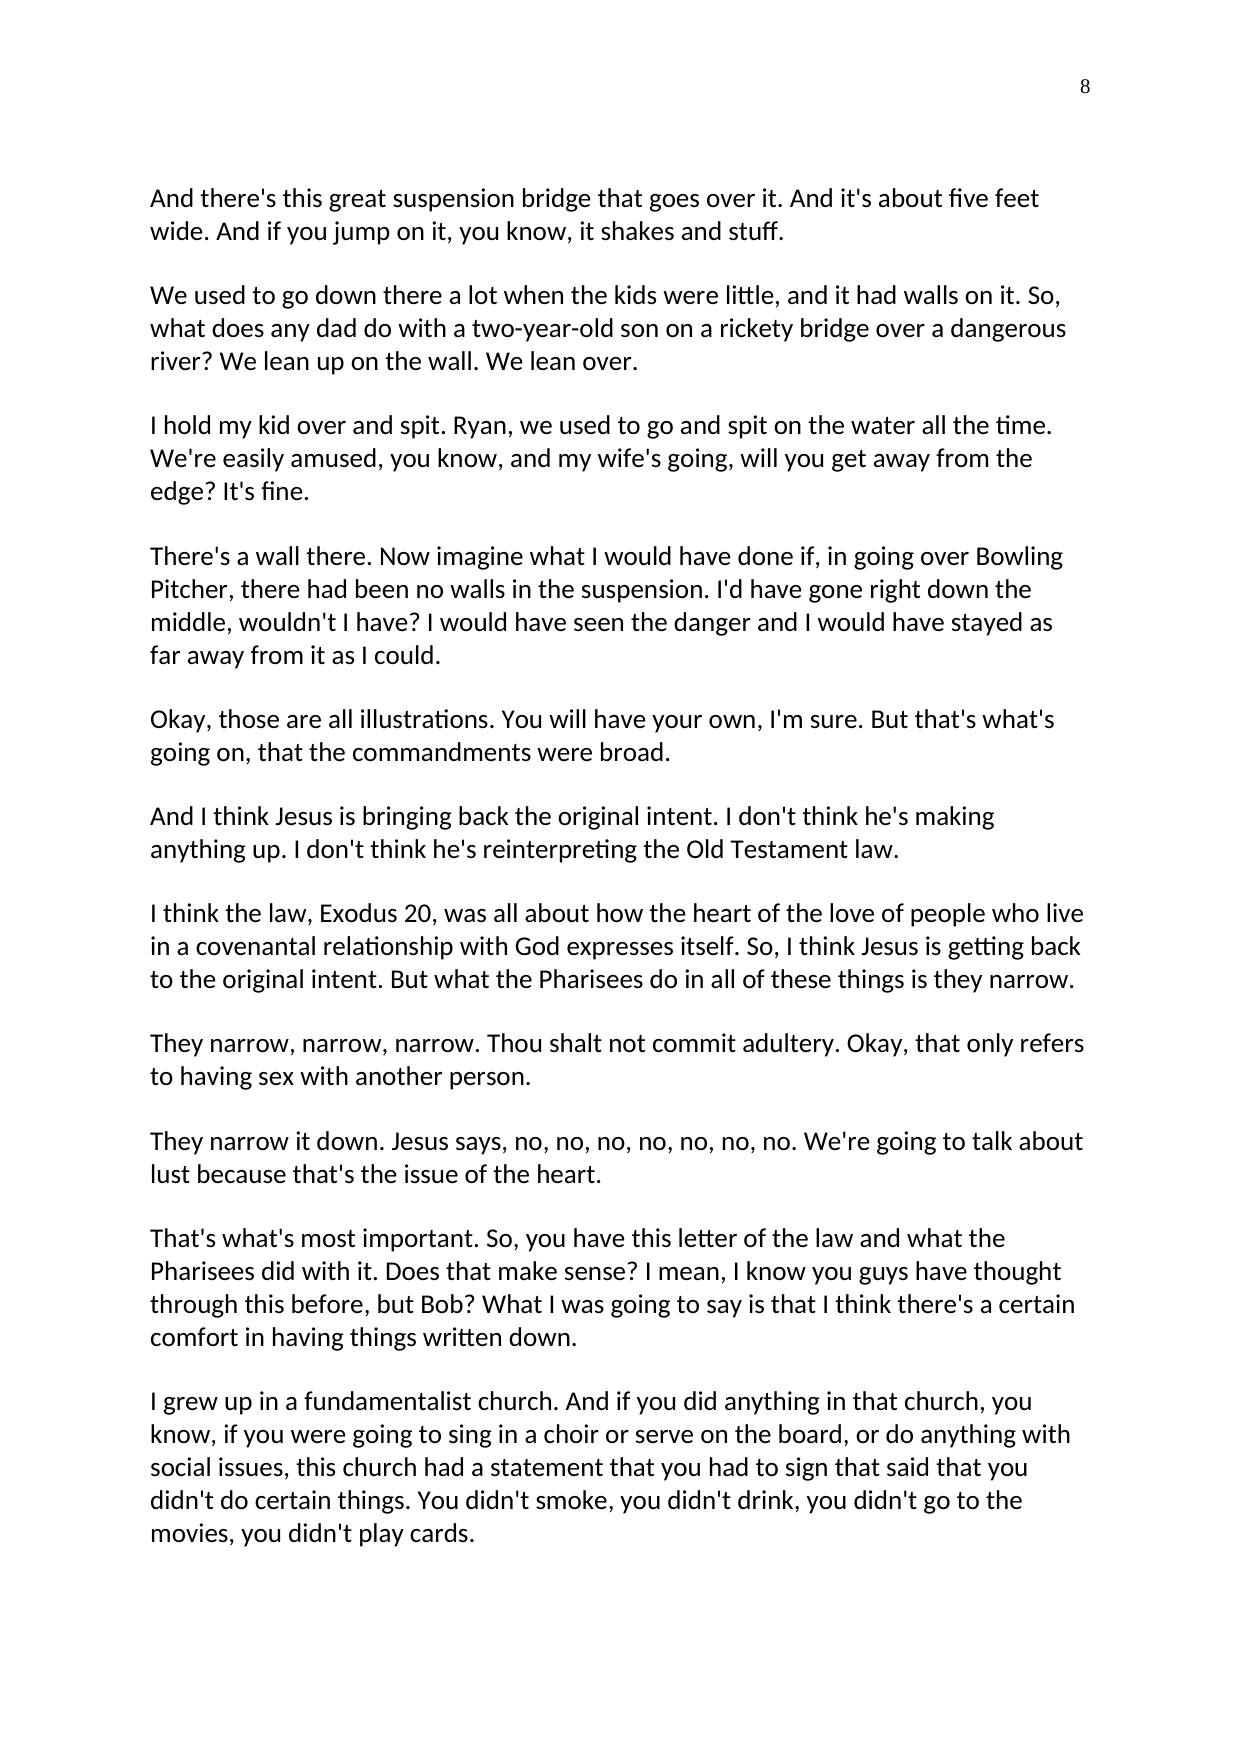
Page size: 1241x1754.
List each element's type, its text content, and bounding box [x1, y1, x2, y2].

text I hold my kid over and spit. Ryan, we used to go and spit on the water all the time. We're easily amused, you know, and my wife's going, will you get away from the edge? It's fine. [150, 408, 1090, 508]
text I think the law, Exodus 20, was all about how the heart of the love of people who live in a covenantal relationship with God expresses itself. So, I think Jesus is getting back to the original intent. But what the Pharisees do in all of these things is they narrow. [150, 896, 1090, 995]
text They narrow, narrow, narrow. Thou shalt not commit adultery. Okay, that only refers to having sex with another person. [150, 1027, 1090, 1093]
text I grew up in a fundamentalist church. And if you did anything in that church, you know, if you were going to sing in a choir or serve on the board, or do anything with social issues, this church had a statement that you had to sign that said that you didn't do certain things. You didn't smoke, you didn't drink, you didn't go to the movies, you didn't play cards. [150, 1384, 1090, 1549]
text There's a wall there. Now imagine what I would have done if, in going over Bowling Pitcher, there had been no walls in the suspension. I'd have gone right down the middle, wouldn't I have? I would have seen the danger and I would have stayed as far away from it as I could. [150, 539, 1090, 671]
text They narrow it down. Jesus says, no, no, no, no, no, no, no. We're going to talk about lust because that's the issue of the heart. [150, 1124, 1090, 1190]
text We used to go down there a lot when the kids were little, and it had walls on it. So, what does any dad do with a two-year-old son on a rickety bridge over a dangerous river? We lean up on the wall. We lean over. [150, 278, 1090, 377]
text And there's this great suspension bridge that goes over it. And it's about five feet wide. And if you jump on it, you know, it shakes and stuff. [150, 181, 1090, 247]
text Okay, those are all illustrations. You will have your own, I'm sure. But that's what's going on, that the commandments were broad. [150, 702, 1090, 768]
text That's what's most important. So, you have this letter of the law and what the Pharisees did with it. Does that make sense? I mean, I know you guys have thought through this before, but Bob? What I was going to say is that I think there's a certain comfort in having things written down. [150, 1221, 1090, 1353]
text And I think Jesus is bringing back the original intent. I don't think he's making anything up. I don't think he's reinterpreting the Old Testament law. [150, 799, 1090, 865]
